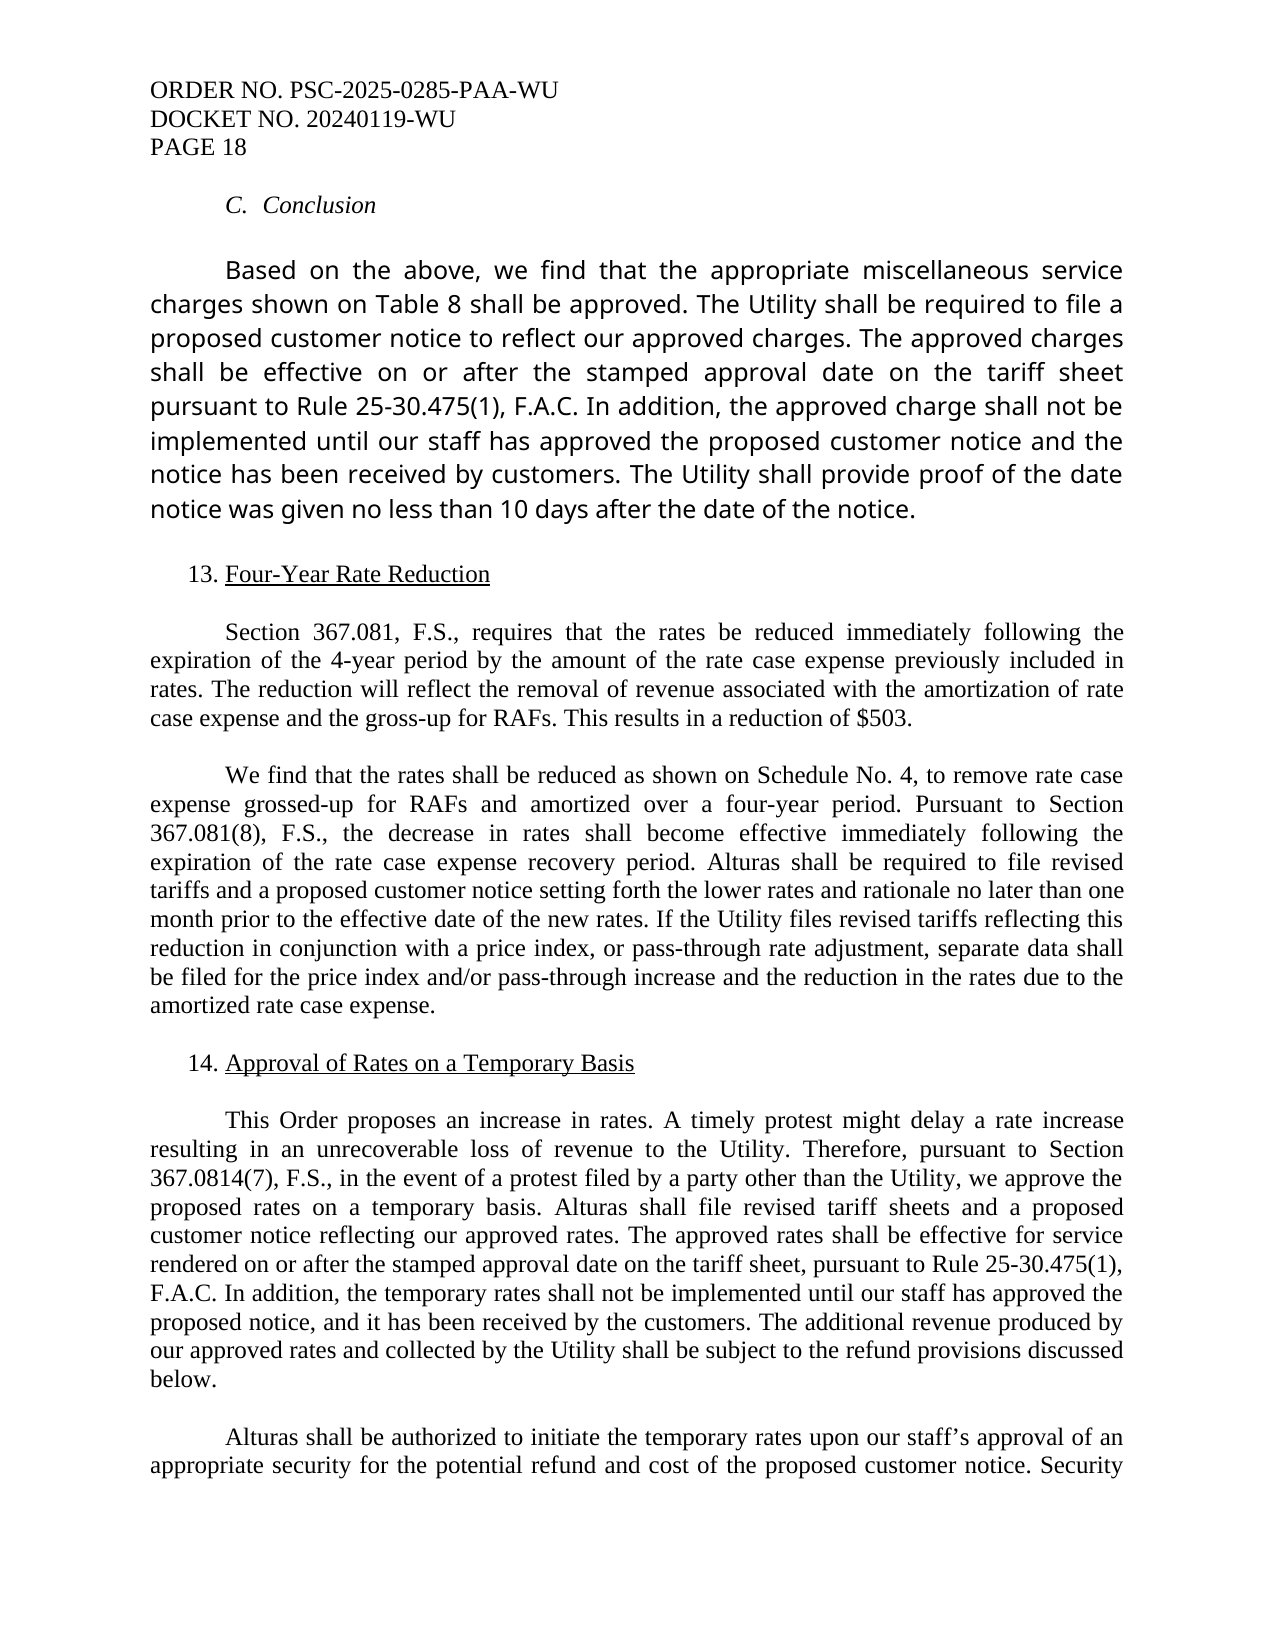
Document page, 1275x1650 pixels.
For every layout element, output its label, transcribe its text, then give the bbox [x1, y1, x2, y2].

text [150, 1422, 1125, 1479]
list Four-Year Rate Reduction [187, 559, 1125, 588]
text Based on the above, we find that the appropriate miscellaneous service charges shown on Table 8 shall be approved. The Utility shall be required to file a proposed customer notice to reflect our approved charges. The approved charges shall be effective on or after the stamped approval date on the tariff sheet pursuant to Rule 25-30.475(1), F.A.C. In addition, the approved charge shall not be implemented until our staff has approved the proposed customer notice and the notice has been received by customers. The Utility shall provide proof of the date notice was given no less than 10 days after the date of the notice. [150, 253, 1125, 525]
text This Order proposes an increase in rates. A timely protest might delay a rate increase resulting in an unrecoverable loss of revenue to the Utility. Therefore, pursuant to Section 367.0814(7), F.S., in the event of a protest filed by a party other than the Utility, we approve the proposed rates on a temporary basis. Alturas shall file revised tariff sheets and a proposed customer notice reflecting our approved rates. The approved rates shall be effective for service rendered on or after the stamped approval date on the tariff sheet, pursuant to Rule 25-30.475(1), F.A.C. In addition, the temporary rates shall not be implemented until our staff has approved the proposed notice, and it has been received by the customers. The additional revenue produced by our approved rates and collected by the Utility shall be subject to the refund provisions discussed below. [150, 1106, 1125, 1393]
list Approval of Rates on a Temporary Basis [187, 1048, 1125, 1077]
list Conclusion [225, 190, 1125, 219]
text Section 367.081, F.S., requires that the rates be reduced immediately following the expiration of the 4-year period by the amount of the rate case expense previously included in rates. The reduction will reflect the removal of revenue associated with the amortization of rate case expense and the gross-up for RAFs. This results in a reduction of $503. [150, 617, 1125, 732]
text We find that the rates shall be reduced as shown on Schedule No. 4, to remove rate case expense grossed-up for RAFs and amortized over a four-year period. Pursuant to Section 367.081(8), F.S., the decrease in rates shall become effective immediately following the expiration of the rate case expense recovery period. Alturas shall be required to file revised tariffs and a proposed customer notice setting forth the lower rates and rationale no later than one month prior to the effective date of the new rates. If the Utility files revised tariffs reflecting this reduction in conjunction with a price index, or pass-through rate adjustment, separate data shall be filed for the price index and/or pass-through increase and the reduction in the rates due to the amortized rate case expense. [150, 761, 1125, 1019]
